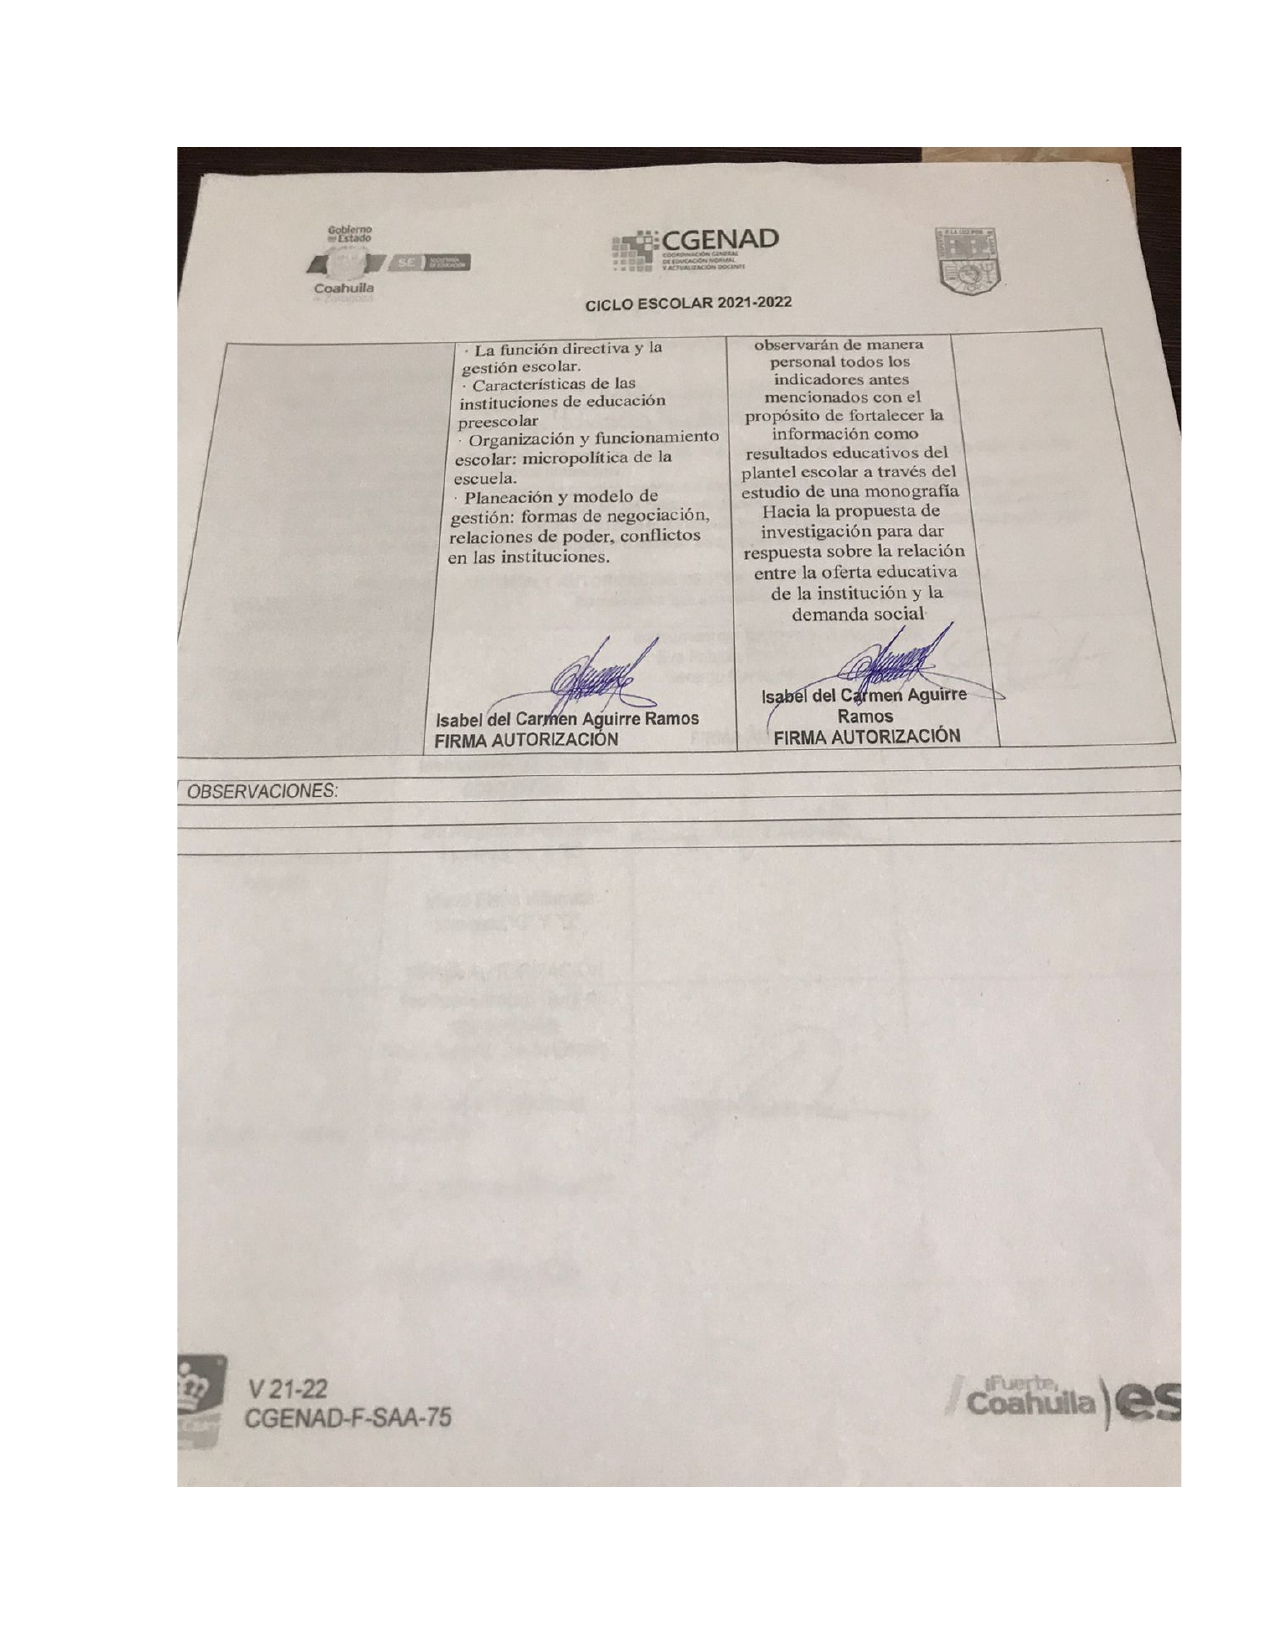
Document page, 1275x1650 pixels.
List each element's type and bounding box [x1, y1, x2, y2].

picture [177, 147, 1182, 1487]
